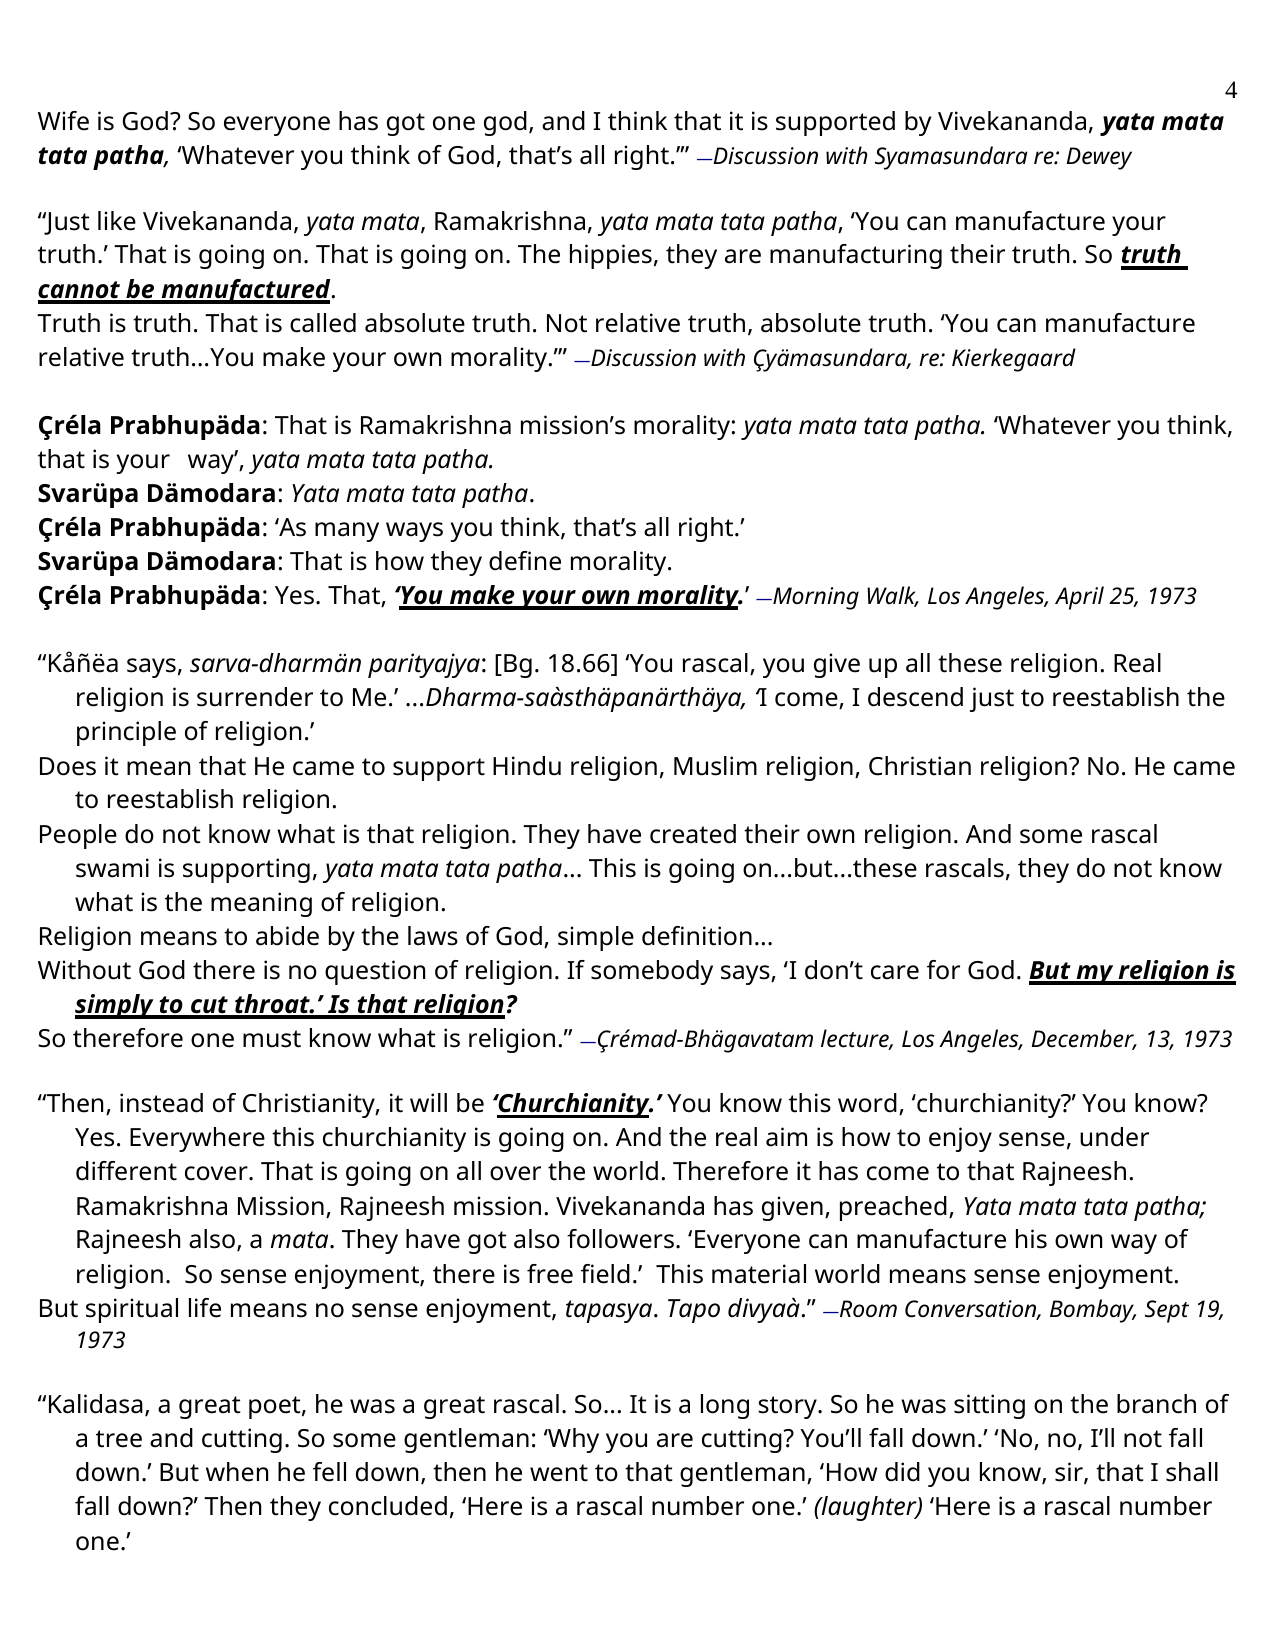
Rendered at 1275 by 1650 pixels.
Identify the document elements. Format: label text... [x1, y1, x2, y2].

text Svarüpa Dämodara: Yata mata tata patha. [37, 476, 1237, 510]
text “Kalidasa, a great poet, he was a great rascal. So... It is a long story. So he was sitting on the branch of a tree and cutting. So some gentleman: ‘Why you are cutting? You’ll fall down.’ ‘No, no, I’ll not fall down.’ But when he fell down, then he went to that gentleman, ‘How did you know, sir, that I shall fall down?’ Then they concluded, ‘Here is a rascal number one.’ (laughter) ‘Here is a rascal number one.’ [37, 1387, 1237, 1557]
text “Kåñëa says, sarva-dharmän parityajya: [Bg. 18.66] ‘You rascal, you give up all these religion. Real religion is surrender to Me.’ ...Dharma-saàsthäpanärthäya, ‘I come, I descend just to reestablish the principle of religion.’ [37, 646, 1237, 748]
text But spiritual life means no sense enjoyment, tapasya. Tapo divyaà.” —Room Conversation, Bombay, Sept 19, 1973 [37, 1290, 1256, 1356]
text Çréla Prabhupäda: ‘As many ways you think, that’s all right.’ [37, 510, 1237, 544]
text Without God there is no question of religion. If somebody says, ‘I don’t care for God. But my religion is simply to cut throat.’ Is that religion? [37, 952, 1237, 1021]
text “Then, instead of Christianity, it will be ‘Churchianity.’ You know this word, ‘churchianity?’ You know? Yes. Everywhere this churchianity is going on. And the real aim is how to enjoy sense, under different cover. That is going on all over the world. Therefore it has come to that Rajneesh. Ramakrishna Mission, Rajneesh mission. Vivekananda has given, preached, Yata mata tata patha; Rajneesh also, a mata. They have got also followers. ‘Everyone can manufacture his own way of religion. So sense enjoyment, there is free field.’ This material world means sense enjoyment. [37, 1086, 1256, 1290]
text Svarüpa Dämodara: That is how they define morality. [37, 544, 1237, 578]
text Wife is God? So everyone has got one god, and I think that it is supported by Vivekananda, yata mata tata patha, ‘Whatever you think of God, that’s all right.’” —Discussion with Syamasundara re: Dewey [37, 104, 1237, 172]
text People do not know what is that religion. They have created their own religion. And some rascal swami is supporting, yata mata tata patha... This is going on...but...these rascals, they do not know what is the meaning of religion. [37, 816, 1237, 918]
text Çréla Prabhupäda: That is Ramakrishna mission’s morality: yata mata tata patha. ‘Whatever you think, that is your way’, yata mata tata patha. [37, 407, 1237, 476]
text “Just like Vivekananda, yata mata, Ramakrishna, yata mata tata patha, ‘You can manufacture your truth.’ That is going on. That is going on. The hippies, they are manufacturing their truth. So truth cannot be manufactured. [37, 203, 1237, 305]
text Truth is truth. That is called absolute truth. Not relative truth, absolute truth. ‘You can manufacture relative truth…You make your own morality.’” —Discussion with Çyämasundara, re: Kierkegaard [37, 305, 1237, 373]
text Religion means to abide by the laws of God, simple definition... [37, 918, 1237, 952]
text Çréla Prabhupäda: Yes. That, ‘You make your own morality.’ —Morning Walk, Los Angeles, April 25, 1973 [37, 578, 1237, 612]
text So therefore one must know what is religion.” —Çrémad-Bhägavatam lecture, Los Angeles, December, 13, 1973 [37, 1021, 1237, 1055]
text Does it mean that He came to support Hindu religion, Muslim religion, Christian religion? No. He came to reestablish religion. [37, 748, 1237, 816]
